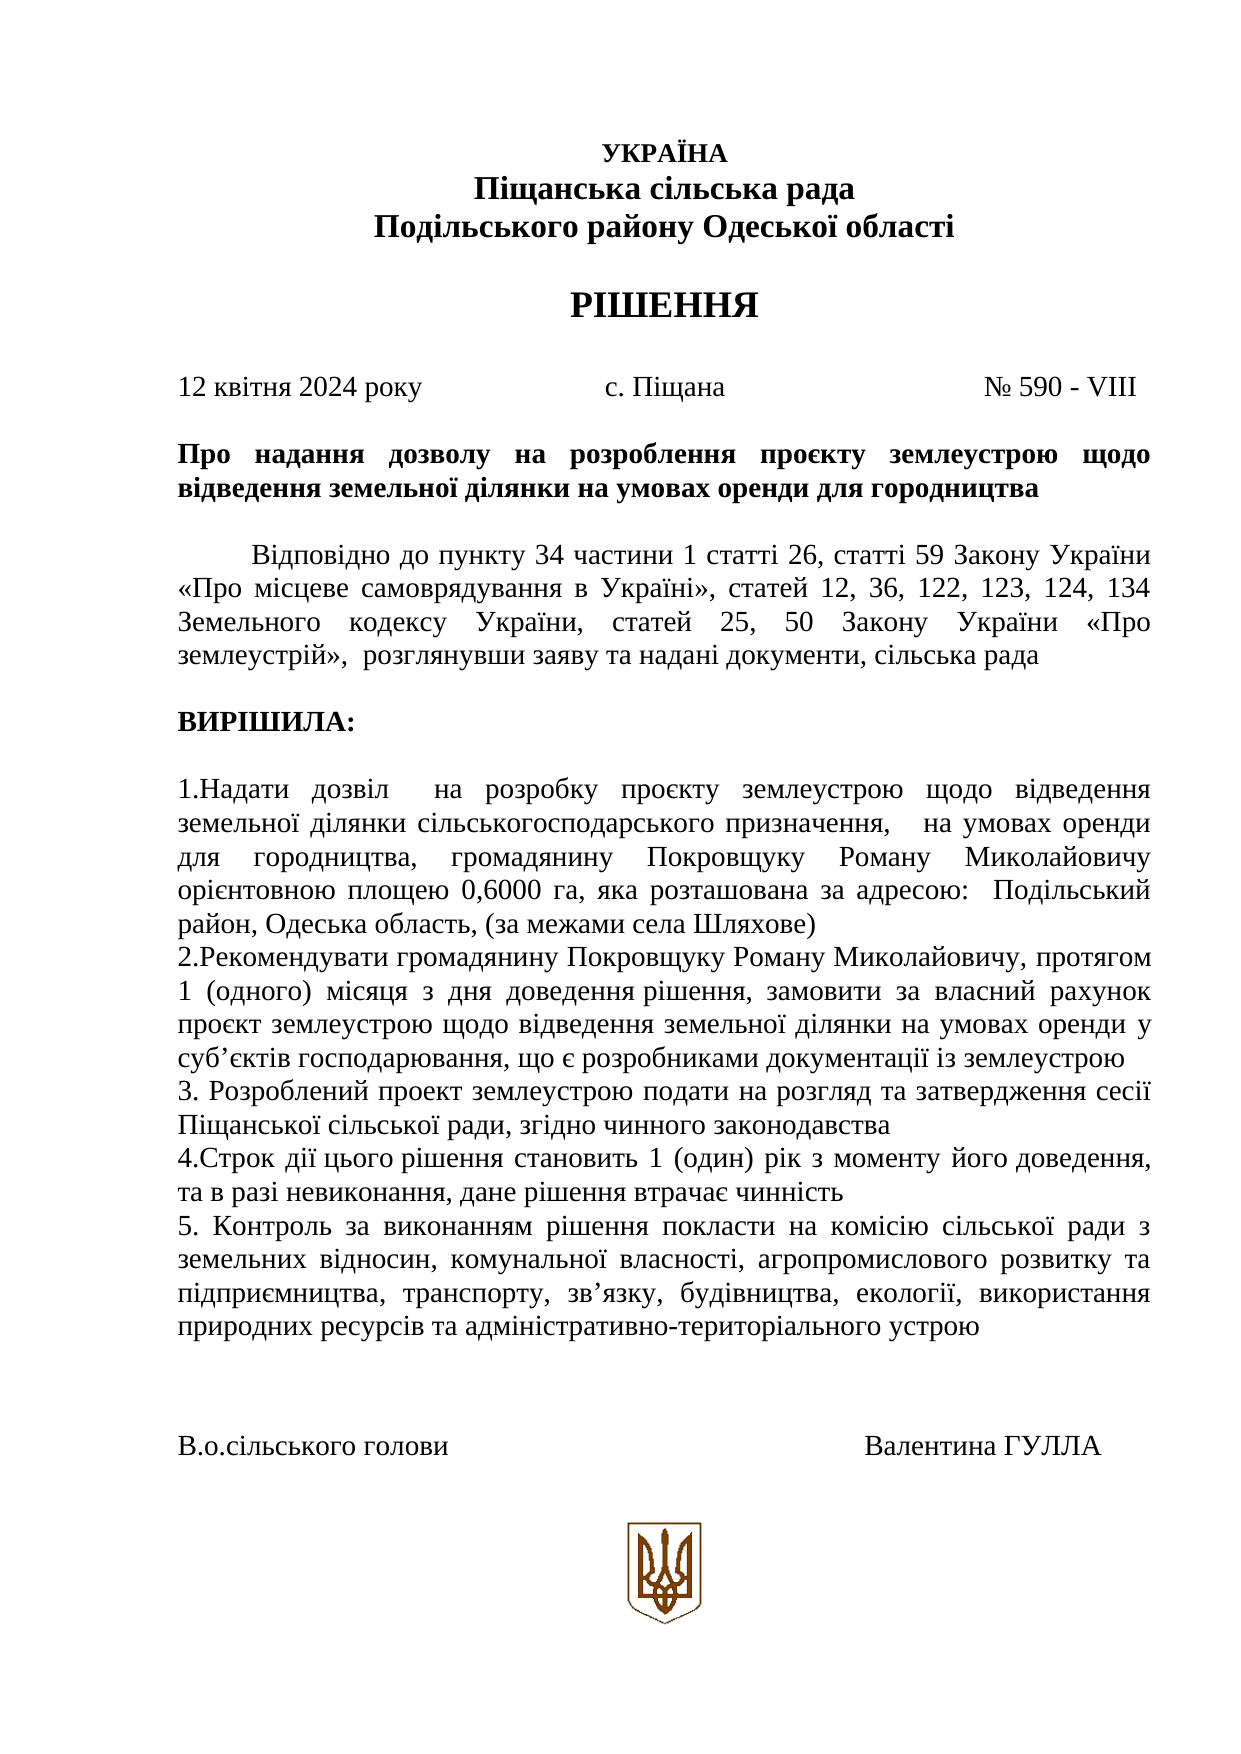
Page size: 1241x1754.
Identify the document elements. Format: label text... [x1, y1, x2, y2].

text Подільського району Одеської області [177, 206, 1152, 244]
text 4.Строк дії цього рішення становить 1 (один) рік з моменту його доведення, та в разі невиконання, дане рішення втрачає чинність [177, 1141, 1152, 1208]
text 5. Контроль за виконанням рішення покласти на комісію сільської ради з земельних відносин, комунальної власності, агропромислового розвитку та підприємництва, транспорту, зв’язку, будівництва, екології, використання природних ресурсів та адміністративно-територіального устрою [177, 1208, 1152, 1342]
picture [620, 1516, 709, 1630]
text Про надання дозволу на розроблення проєкту землеустрою щодо відведення земельної ділянки на умовах оренди для городництва [177, 436, 1152, 503]
text В.о.сільського голови Валентина ГУЛЛА [177, 1428, 1152, 1462]
text 3. Розроблений проект землеустрою подати на розгляд та затвердження сесії Піщанської сільської ради, згідно чинного законодавства [177, 1073, 1152, 1141]
text УКРАЇНА [177, 137, 1152, 168]
text 2.Рекомендувати громадянину Покровщуку Роману Миколайовичу, протягом 1 (одного) місяця з дня доведення рішення, замовити за власний рахунок проєкт землеустрою щодо відведення земельної ділянки на умовах оренди у суб’єктів господарювання, що є розробниками документації із землеустрою [177, 939, 1152, 1073]
text 12 квітня 2024 року с. Піщана № 590 - VIII [177, 369, 1152, 403]
text РІШЕННЯ [177, 283, 1152, 326]
text ВИРІШИЛА: [177, 704, 1152, 738]
text 1.Надати дозвіл на розробку проєкту землеустрою щодо відведення земельної ділянки сільськогосподарського призначення, на умовах оренди для городництва, громадянину Покровщуку Роману Миколайовичу орієнтовною площею 0,6000 га, яка розташована за адресою: Подільський район, Одеська область, (за межами села Шляхове) [177, 772, 1152, 939]
text Відповідно до пункту 34 частини 1 статті 26, статті 59 Закону України «Про місцеве самоврядування в Україні», статей 12, 36, 122, 123, 124, 134 Земельного кодексу України, статей 25, 50 Закону України «Про землеустрій», розглянувши заяву та надані документи, сільська рада [177, 537, 1152, 671]
text Піщанська сільська рада [177, 168, 1152, 206]
